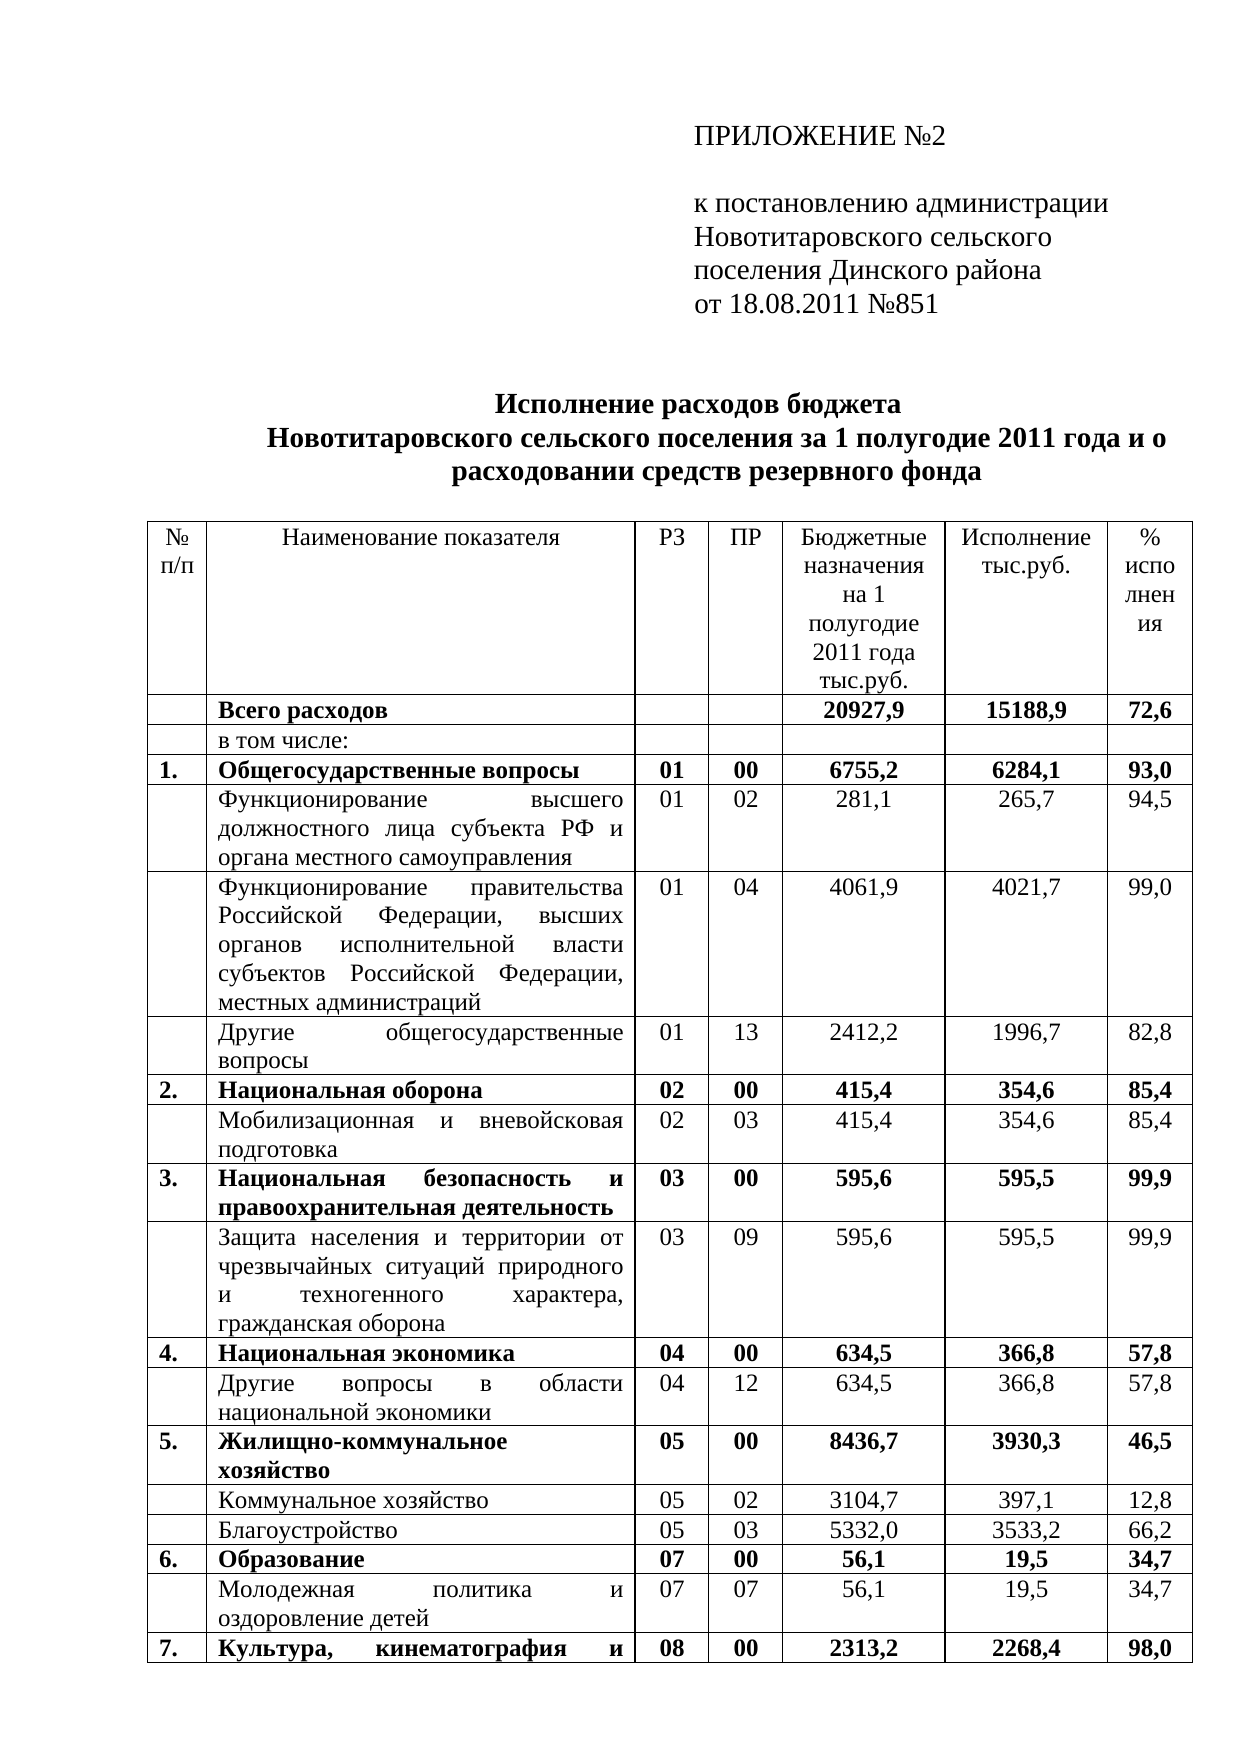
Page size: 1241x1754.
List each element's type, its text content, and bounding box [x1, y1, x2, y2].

table_cell 5. [148, 1426, 206, 1484]
table_cell [148, 695, 206, 724]
table_cell 82,8 [1108, 1017, 1192, 1074]
table_cell [148, 1222, 206, 1337]
table_cell Молодежная политика и оздоровление детей [207, 1574, 634, 1632]
table_cell 01 [636, 755, 708, 783]
table_cell 595,5 [946, 1222, 1107, 1337]
table_cell Защита населения и территории от чрезвычайных ситуаций природного и техногенного характера, гражданская оборона [207, 1222, 634, 1337]
table_cell [148, 1368, 206, 1425]
table_cell 4061,9 [783, 872, 944, 1016]
table_cell 01 [636, 785, 708, 871]
table_cell 01 [636, 872, 708, 1016]
table_cell 03 [709, 1515, 782, 1543]
table_cell 19,5 [946, 1545, 1107, 1573]
table_cell 94,5 [1108, 785, 1192, 871]
table_cell 05 [636, 1485, 708, 1514]
text от 18.08.2011 №851 [694, 286, 1181, 319]
table_cell 19,5 [946, 1574, 1107, 1632]
table_cell Другие вопросы в области национальной экономики [207, 1368, 634, 1425]
table_cell 02 [709, 1485, 782, 1514]
table_cell 98,0 [1108, 1633, 1192, 1662]
table_cell 5332,0 [783, 1515, 944, 1543]
table_cell 281,1 [783, 785, 944, 871]
table_header Исполнение тыс.руб. [946, 522, 1107, 694]
table_cell [148, 785, 206, 871]
table_cell 354,6 [946, 1105, 1107, 1162]
table_cell 34,7 [1108, 1574, 1192, 1632]
table_cell Функционирование правительства Российской Федерации, высших органов исполнительной власти субъектов Российской Федерации, местных администраций [207, 872, 634, 1016]
table_cell 66,2 [1108, 1515, 1192, 1543]
table_cell 2412,2 [783, 1017, 944, 1074]
table_cell 03 [709, 1105, 782, 1162]
table_cell 415,4 [783, 1075, 944, 1104]
table_cell 93,0 [1108, 755, 1192, 783]
table_cell 15188,9 [946, 695, 1107, 724]
table_cell [148, 1105, 206, 1162]
table_cell 6284,1 [946, 755, 1107, 783]
table_cell [946, 725, 1107, 754]
text к постановлению администрации [620, 185, 1181, 219]
table_cell 57,8 [1108, 1368, 1192, 1425]
table_cell [1108, 725, 1192, 754]
table_cell Жилищно-коммунальное хозяйство [207, 1426, 634, 1484]
table_cell 57,8 [1108, 1338, 1192, 1367]
table_cell 13 [709, 1017, 782, 1074]
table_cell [207, 1633, 634, 1662]
table_cell 3533,2 [946, 1515, 1107, 1543]
table_cell 99,0 [1108, 872, 1192, 1016]
table_cell 3. [148, 1164, 206, 1221]
table_cell Всего расходов [207, 695, 634, 724]
table_cell 46,5 [1108, 1426, 1192, 1484]
table_cell Общегосударственные вопросы [207, 755, 634, 783]
table_cell 85,4 [1108, 1105, 1192, 1162]
table_cell 05 [636, 1426, 708, 1484]
table_cell [148, 1574, 206, 1632]
table_cell 6. [148, 1545, 206, 1573]
table_cell 354,6 [946, 1075, 1107, 1104]
table_cell 99,9 [1108, 1164, 1192, 1221]
table_cell 01 [636, 1017, 708, 1074]
table_cell 4. [148, 1338, 206, 1367]
table_cell в том числе: [207, 725, 634, 754]
table_header % исполнения [1108, 522, 1192, 694]
table_cell 3930,3 [946, 1426, 1107, 1484]
table_cell 415,4 [783, 1105, 944, 1162]
table_cell 4021,7 [946, 872, 1107, 1016]
table_cell Национальная безопасность и правоохранительная деятельность [207, 1164, 634, 1221]
table_cell 02 [636, 1075, 708, 1104]
table_cell 265,7 [946, 785, 1107, 871]
table_cell 12 [709, 1368, 782, 1425]
table_cell 04 [636, 1338, 708, 1367]
table_cell 34,7 [1108, 1545, 1192, 1573]
table_cell [709, 725, 782, 754]
table_header ПР [709, 522, 782, 694]
table_cell 03 [636, 1164, 708, 1221]
table_cell [636, 695, 708, 724]
table_cell Образование [207, 1545, 634, 1573]
table_cell 20927,9 [783, 695, 944, 724]
table_cell [783, 725, 944, 754]
table_cell Функционирование высшего должностного лица субъекта РФ и органа местного самоуправления [207, 785, 634, 871]
table_cell [148, 872, 206, 1016]
table_cell 00 [709, 1075, 782, 1104]
table_header № п/п [148, 522, 206, 694]
table_cell [148, 1515, 206, 1543]
table_header Наименование показателя [207, 522, 634, 694]
text ПРИЛОЖЕНИЕ №2 [620, 118, 1181, 152]
table_cell 595,6 [783, 1164, 944, 1221]
table_cell [709, 695, 782, 724]
table_cell 1996,7 [946, 1017, 1107, 1074]
table_cell Национальная оборона [207, 1075, 634, 1104]
table_cell 07 [709, 1574, 782, 1632]
table_cell 00 [709, 1426, 782, 1484]
table_cell 397,1 [946, 1485, 1107, 1514]
table_cell 05 [636, 1515, 708, 1543]
table_cell 8436,7 [783, 1426, 944, 1484]
table_cell 2268,4 [946, 1633, 1107, 1662]
table_cell 00 [709, 1633, 782, 1662]
table_cell 00 [709, 1164, 782, 1221]
table_cell 03 [636, 1222, 708, 1337]
table_cell 04 [636, 1368, 708, 1425]
table_cell [148, 1017, 206, 1074]
text Новотитаровского сельского [620, 219, 1181, 252]
table_cell Мобилизационная и вневойсковая подготовка [207, 1105, 634, 1162]
table_cell 595,6 [783, 1222, 944, 1337]
table_cell 366,8 [946, 1368, 1107, 1425]
table_cell 634,5 [783, 1368, 944, 1425]
table_cell 366,8 [946, 1338, 1107, 1367]
table_cell Коммунальное хозяйство [207, 1485, 634, 1514]
table_cell 07 [636, 1545, 708, 1573]
table_cell [636, 725, 708, 754]
table_cell 00 [709, 1338, 782, 1367]
table_cell 08 [636, 1633, 708, 1662]
table_cell 04 [709, 872, 782, 1016]
table_cell Благоустройство [207, 1515, 634, 1543]
table_cell 2313,2 [783, 1633, 944, 1662]
table_cell 7. [148, 1633, 206, 1662]
table_cell [148, 1485, 206, 1514]
list Новотитаровского сельского поселения за 1 полугодие 2011 года и о расходовании средств резервного фонда [252, 420, 1181, 487]
table_cell 07 [636, 1574, 708, 1632]
table_cell Национальная экономика [207, 1338, 634, 1367]
table_cell Другие общегосударственные вопросы [207, 1017, 634, 1074]
table_cell 02 [636, 1105, 708, 1162]
table_cell 99,9 [1108, 1222, 1192, 1337]
text Исполнение расходов бюджета [215, 386, 1181, 420]
table_cell 00 [709, 755, 782, 783]
table_cell 12,8 [1108, 1485, 1192, 1514]
table_cell 634,5 [783, 1338, 944, 1367]
table_cell 56,1 [783, 1545, 944, 1573]
table_cell 72,6 [1108, 695, 1192, 724]
table_cell 3104,7 [783, 1485, 944, 1514]
table_cell 85,4 [1108, 1075, 1192, 1104]
table_header Бюджетные назначения на 1 полугодие 2011 года тыс.руб. [783, 522, 944, 694]
table_cell [148, 725, 206, 754]
table_cell 6755,2 [783, 755, 944, 783]
table_header РЗ [636, 522, 708, 694]
table_cell 1. [148, 755, 206, 783]
table_cell 56,1 [783, 1574, 944, 1632]
table_cell 2. [148, 1075, 206, 1104]
table_cell 02 [709, 785, 782, 871]
table_cell 00 [709, 1545, 782, 1573]
table_cell 09 [709, 1222, 782, 1337]
table_cell 595,5 [946, 1164, 1107, 1221]
text поселения Динского района [620, 252, 1181, 286]
